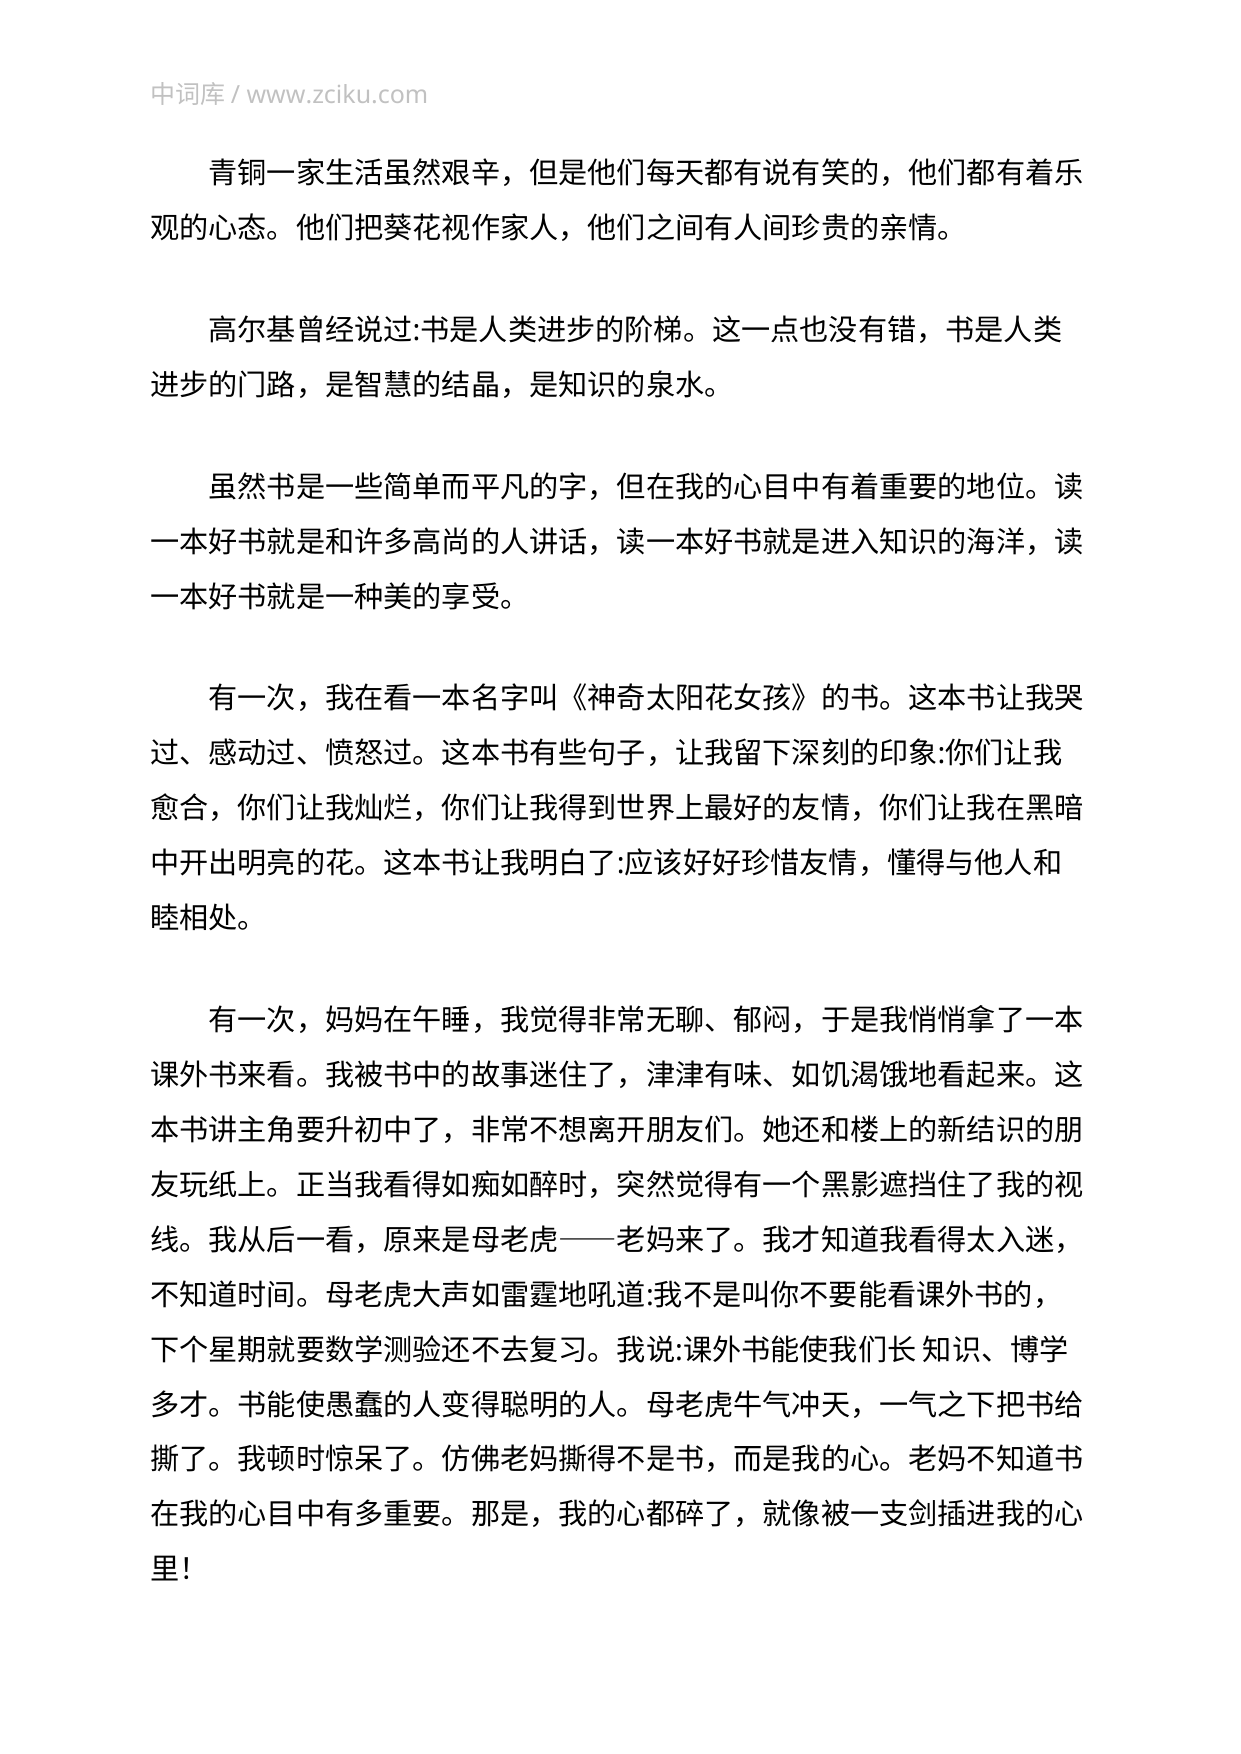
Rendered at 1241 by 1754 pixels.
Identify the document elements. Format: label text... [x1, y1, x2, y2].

text 高尔基曾经说过:书是人类进步的阶梯。这一点也没有错，书是人类进步的门路，是智慧的结晶，是知识的泉水。 [150, 307, 1090, 404]
text 虽然书是一些简单而平凡的字，但在我的心目中有着重要的地位。读一本好书就是和许多高尚的人讲话，读一本好书就是进入知识的海洋，读一本好书就是一种美的享受。 [150, 463, 1090, 616]
text 有一次，我在看一本名字叫《神奇太阳花女孩》的书。这本书让我哭过、感动过、愤怒过。这本书有些句子，让我留下深刻的印象:你们让我愈合，你们让我灿烂，你们让我得到世界上最好的友情，你们让我在黑暗中开出明亮的花。这本书让我明白了:应该好好珍惜友情，懂得与他人和睦相处。 [150, 675, 1090, 937]
text 青铜一家生活虽然艰辛，但是他们每天都有说有笑的，他们都有着乐观的心态。他们把葵花视作家人，他们之间有人间珍贵的亲情。 [150, 150, 1090, 247]
text 有一次，妈妈在午睡，我觉得非常无聊、郁闷，于是我悄悄拿了一本课外书来看。我被书中的故事迷住了，津津有味、如饥渴饿地看起来。这本书讲主角要升初中了，非常不想离开朋友们。她还和楼上的新结识的朋友玩纸上。正当我看得如痴如醉时，突然觉得有一个黑影遮挡住了我的视线。我从后一看，原来是母老虎——老妈来了。我才知道我看得太入迷，不知道时间。母老虎大声如雷霆地吼道:我不是叫你不要能看课外书的，下个星期就要数学测验还不去复习。我说:课外书能使我们长 知识、博学多才。书能使愚蠢的人变得聪明的人。母老虎牛气冲天，一气之下把书给撕了。我顿时惊呆了。仿佛老妈撕得不是书，而是我的心。老妈不知道书在我的心目中有多重要。那是，我的心都碎了，就像被一支剑插进我的心里！ [150, 997, 1090, 1588]
